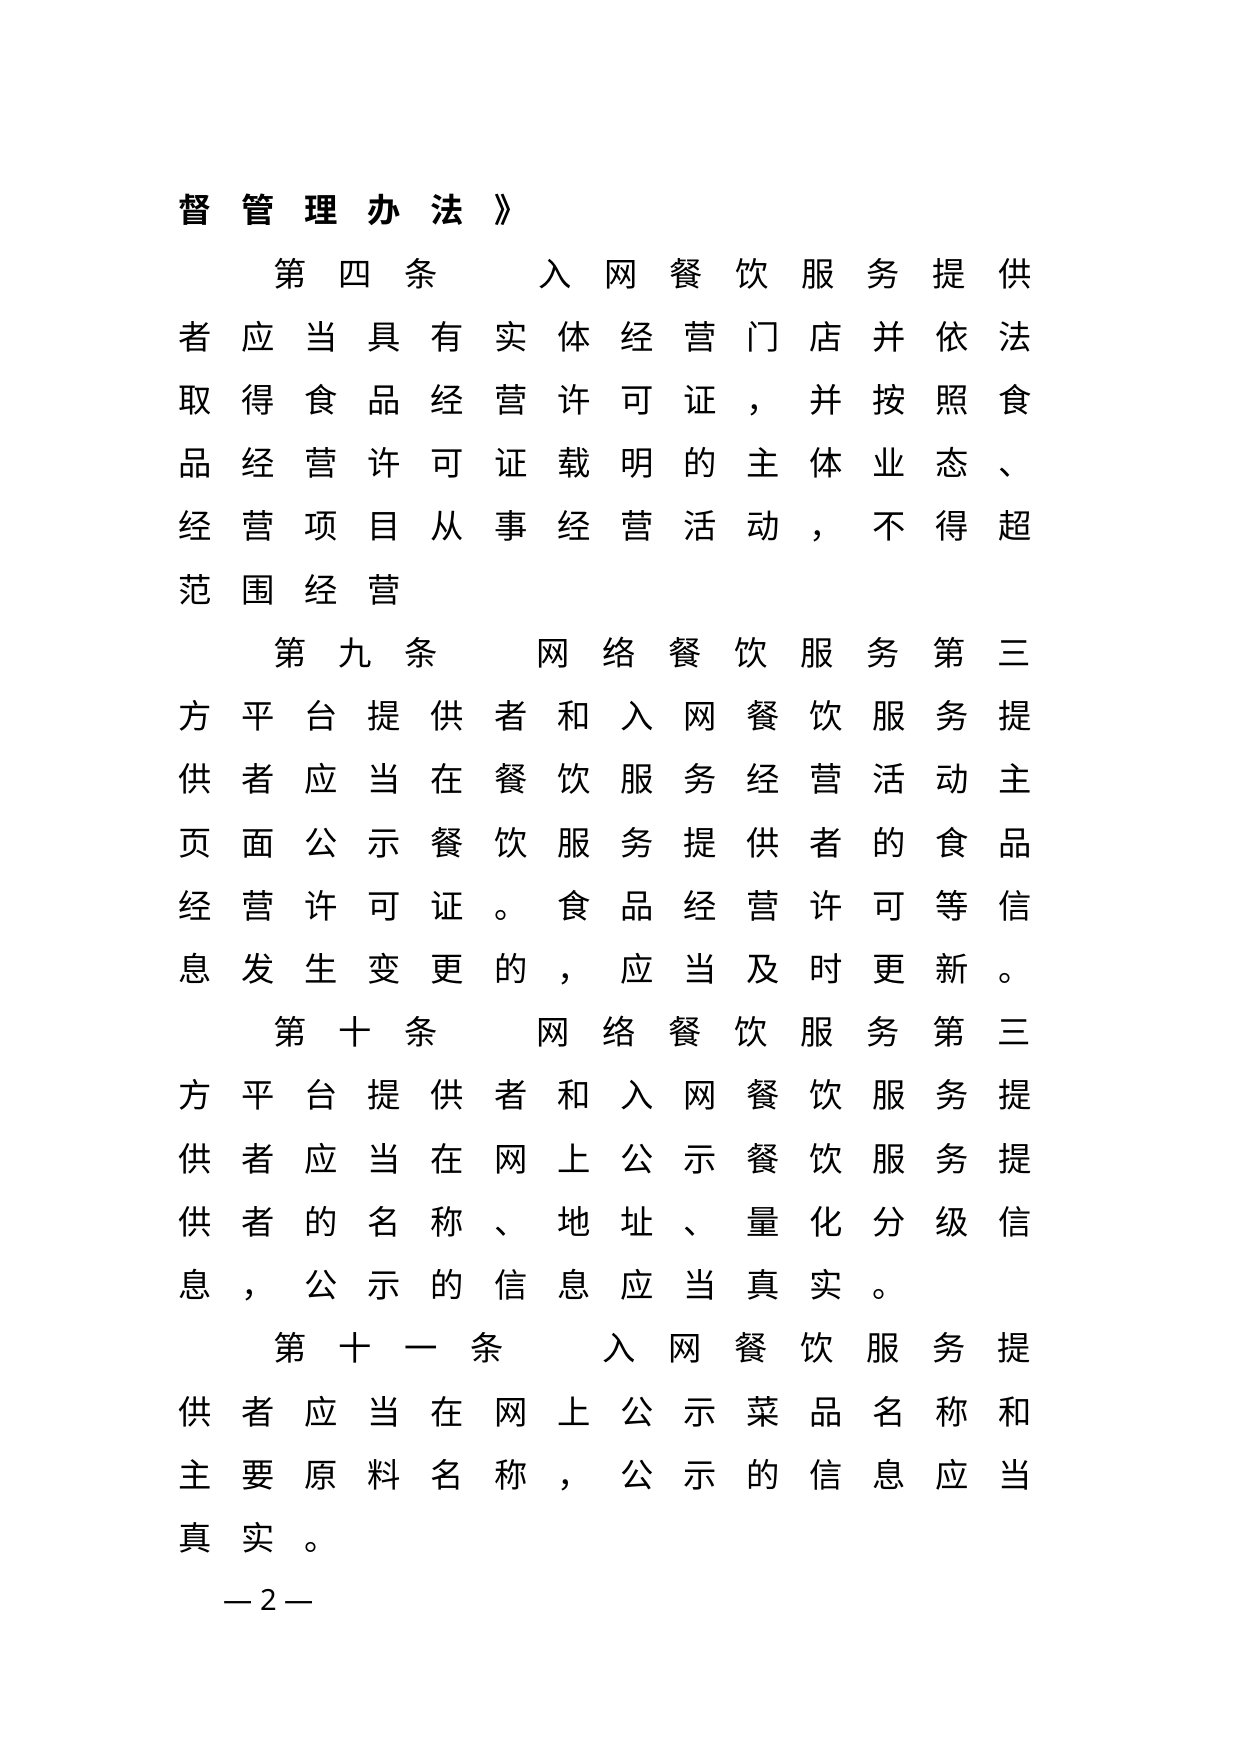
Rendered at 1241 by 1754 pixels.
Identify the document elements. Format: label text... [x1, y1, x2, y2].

text 《网络餐饮服务食品安全监督管理办法》 [178, 177, 1062, 240]
list 第十条 网络餐饮服务第三方平台提供者和入网餐饮服务提供者应当在网上公示餐饮服务提供者的名称、地址、量化分级信息，公示的信息应当真实。 [178, 998, 1062, 1315]
list 第四条 入网餐饮服务提供者应当具有实体经营门店并依法取得食品经营许可证，并按照食品经营许可证载明的主体业态、经营项目从事经营活动，不得超范围经营 [178, 240, 1062, 619]
list 第九条 网络餐饮服务第三方平台提供者和入网餐饮服务提供者应当在餐饮服务经营活动主页面公示餐饮服务提供者的食品经营许可证。食品经营许可等信息发生变更的，应当及时更新。 [178, 619, 1062, 998]
list 第十一条 入网餐饮服务提供者应当在网上公示菜品名称和主要原料名称，公示的信息应当真实。 [178, 1315, 1062, 1568]
